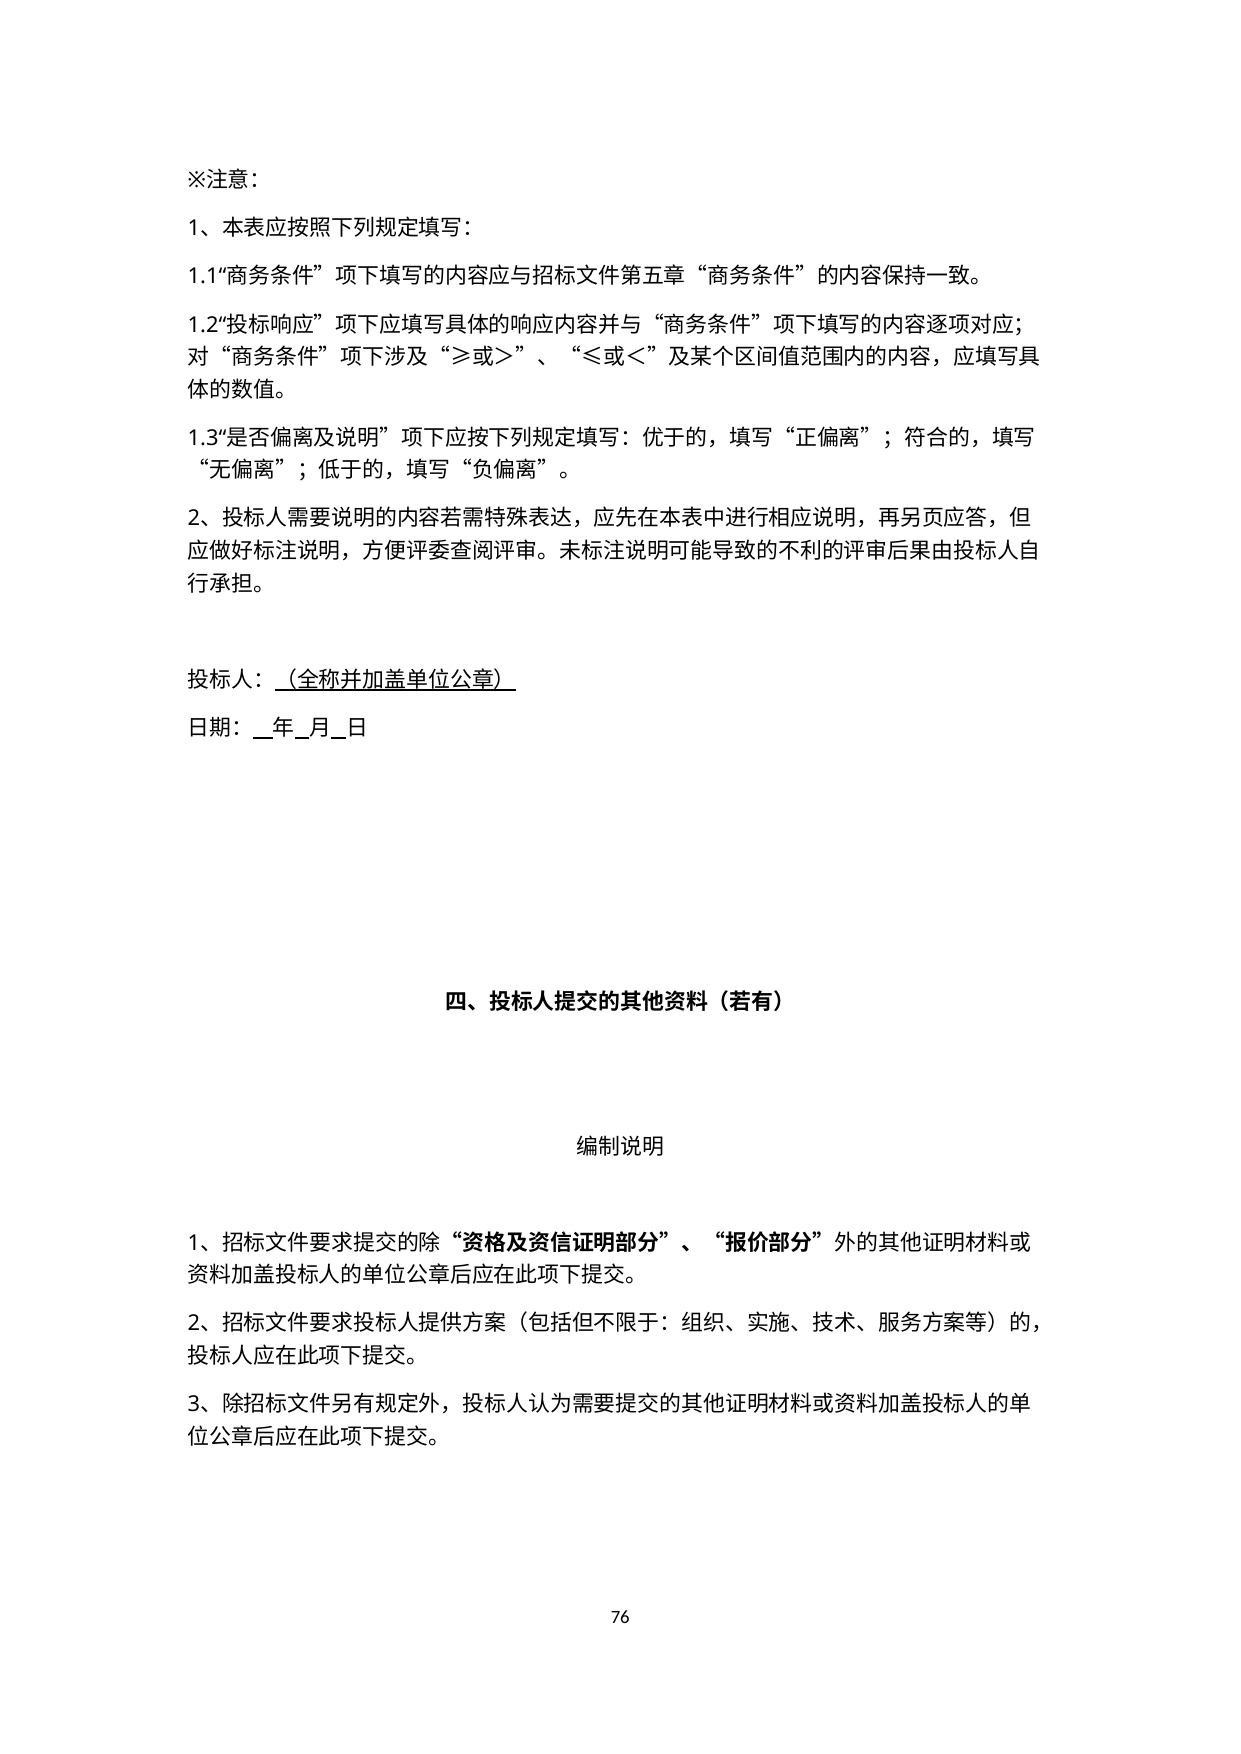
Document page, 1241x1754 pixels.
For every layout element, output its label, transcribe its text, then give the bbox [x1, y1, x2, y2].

text 1.2“投标响应”项下应填写具体的响应内容并与“商务条件”项下填写的内容逐项对应；对“商务条件”项下涉及“≥或＞”、“≤或＜”及某个区间值范围内的内容，应填写具体的数值。 [187, 306, 1053, 404]
text 1.3“是否偏离及说明”项下应按下列规定填写：优于的，填写“正偏离”；符合的，填写“无偏离”；低于的，填写“负偏离”。 [187, 419, 1053, 484]
text 2、投标人需要说明的内容若需特殊表达，应先在本表中进行相应说明，再另页应答，但应做好标注说明，方便评委查阅评审。未标注说明可能导致的不利的评审后果由投标人自行承担。 [187, 500, 1053, 598]
text 1、招标文件要求提交的除“资格及资信证明部分”、“报价部分”外的其他证明材料或资料加盖投标人的单位公章后应在此项下提交。 [187, 1224, 1053, 1289]
text 编制说明 [187, 1128, 1053, 1161]
text 2、招标文件要求投标人提供方案（包括但不限于：组织、实施、技术、服务方案等）的，投标人应在此项下提交。 [187, 1305, 1053, 1370]
text 四、投标人提交的其他资料（若有） [187, 951, 1053, 1016]
text 1、本表应按照下列规定填写： [187, 210, 1053, 243]
text 1.1“商务条件”项下填写的内容应与招标文件第五章“商务条件”的内容保持一致。 [187, 258, 1053, 291]
text 3、除招标文件另有规定外，投标人认为需要提交的其他证明材料或资料加盖投标人的单位公章后应在此项下提交。 [187, 1386, 1053, 1451]
text 投标人：（全称并加盖单位公章） [187, 661, 1053, 694]
text 日期： 年 月 日 [187, 709, 1053, 742]
text ※注意： [187, 162, 1053, 194]
